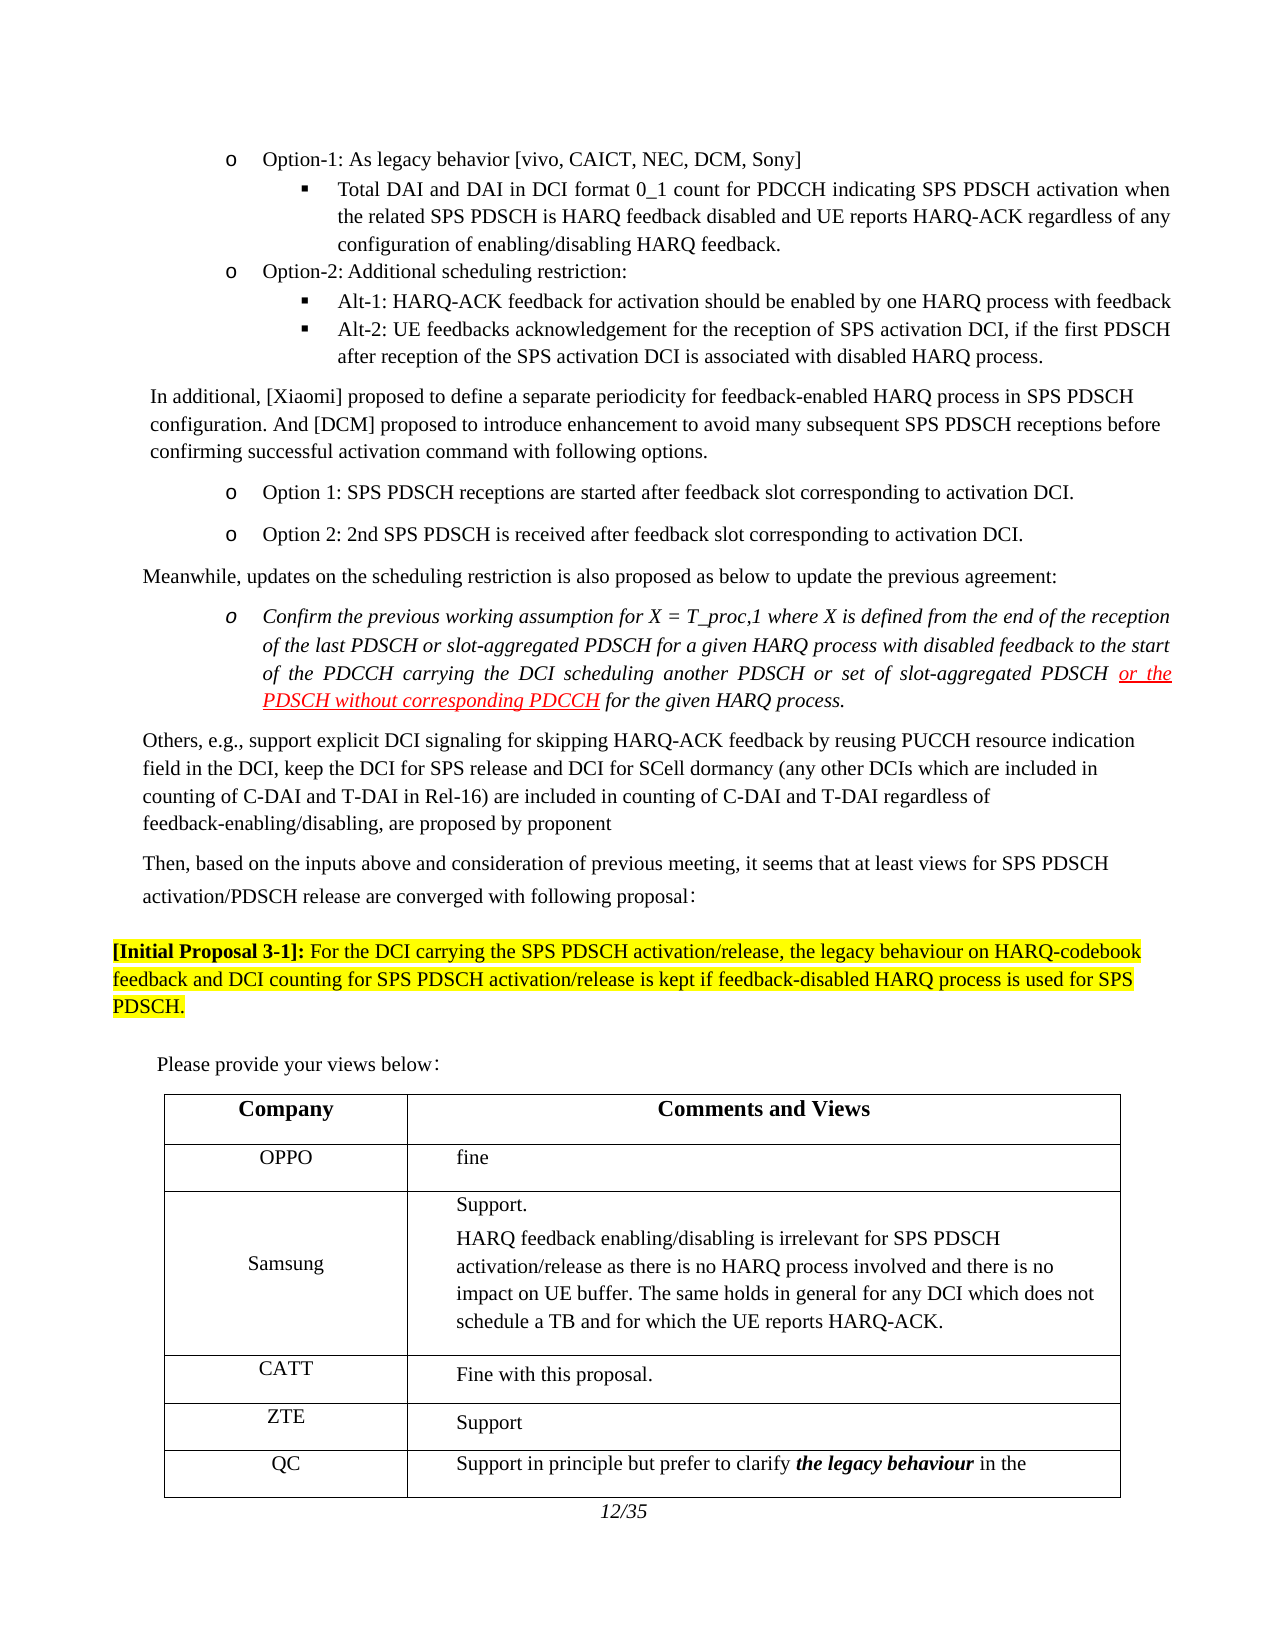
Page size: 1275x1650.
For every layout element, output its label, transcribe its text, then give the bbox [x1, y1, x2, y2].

list Option 2: 2nd SPS PDSCH is received after feedback slot corresponding to activation DCI. [225, 522, 1172, 547]
table_cell OPPO [165, 1145, 407, 1191]
table_cell Support [408, 1404, 1120, 1450]
list Confirm the previous working assumption for X = T_proc,1 where X is defined from the end of the reception of the last PDSCH or slot-aggregated PDSCH for a given HARQ process with disabled feedback to the start of the PDCCH carrying the DCI scheduling another PDSCH or set of slot-aggregated PDSCH or the PDSCH without corresponding PDCCH for the given HARQ process. [225, 604, 1172, 712]
table_cell fine [408, 1145, 1120, 1191]
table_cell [408, 1451, 1120, 1497]
table_cell Samsung [165, 1192, 407, 1355]
text Then, based on the inputs above and consideration of previous meeting, it seems that at least views for SPS PDSCH activation/PDSCH release are converged with following proposal： [142, 851, 1172, 910]
text Please provide your views below： [157, 1047, 1172, 1077]
table_cell Support. HARQ feedback enabling/disabling is irrelevant for SPS PDSCH activation/release as there is no HARQ process involved and there is no impact on UE buffer. The same holds in general for any DCI which does not schedule a TB and for which the UE reports HARQ-ACK. [408, 1192, 1120, 1355]
list Option-2: Additional scheduling restriction: [225, 259, 1172, 285]
list Total DAI and DAI in DCI format 0_1 count for PDCCH indicating SPS PDSCH activation when the related SPS PDSCH is HARQ feedback disabled and UE reports HARQ-ACK regardless of any configuration of enabling/disabling HARQ feedback. [300, 177, 1172, 256]
text Meanwhile, updates on the scheduling restriction is also proposed as below to update the previous agreement: [112, 564, 1172, 588]
table_cell Fine with this proposal. [408, 1356, 1120, 1402]
list Option 1: SPS PDSCH receptions are started after feedback slot corresponding to activation DCI. [225, 479, 1172, 505]
list Alt-1: HARQ-ACK feedback for activation should be enabled by one HARQ process with feedback [300, 289, 1172, 313]
table_cell ZTE [165, 1404, 407, 1450]
list In additional, [Xiaomi] proposed to define a separate periodicity for feedback-enabled HARQ process in SPS PDSCH configuration. And [DCM] proposed to introduce enhancement to avoid many subsequent SPS PDSCH receptions before confirming successful activation command with following options. [150, 384, 1172, 463]
text Others, e.g., support explicit DCI signaling for skipping HARQ-ACK feedback by reusing PUCCH resource indication field in the DCI, keep the DCI for SPS release and DCI for SCell dormancy (any other DCIs which are included in counting of C-DAI and T-DAI in Rel-16) are included in counting of C-DAI and T-DAI regardless of feedback-enabling/disabling, are proposed by proponent [142, 728, 1172, 835]
table_header Comments and Views [408, 1095, 1120, 1144]
table_cell QC [165, 1451, 407, 1497]
table_header Company [165, 1095, 407, 1144]
list Option-1: As legacy behavior [vivo, CAICT, NEC, DCM, Sony] [225, 147, 1172, 173]
table_cell CATT [165, 1356, 407, 1402]
text [Initial Proposal 3-1]: For the DCI carrying the SPS PDSCH activation/release, the legacy behaviour on HARQ-codebook feedback and DCI counting for SPS PDSCH activation/release is kept if feedback-disabled HARQ process is used for SPS PDSCH. [112, 939, 1172, 1018]
list Alt-2: UE feedbacks acknowledgement for the reception of SPS activation DCI, if the first PDSCH after reception of the SPS activation DCI is associated with disabled HARQ process. [300, 317, 1172, 368]
